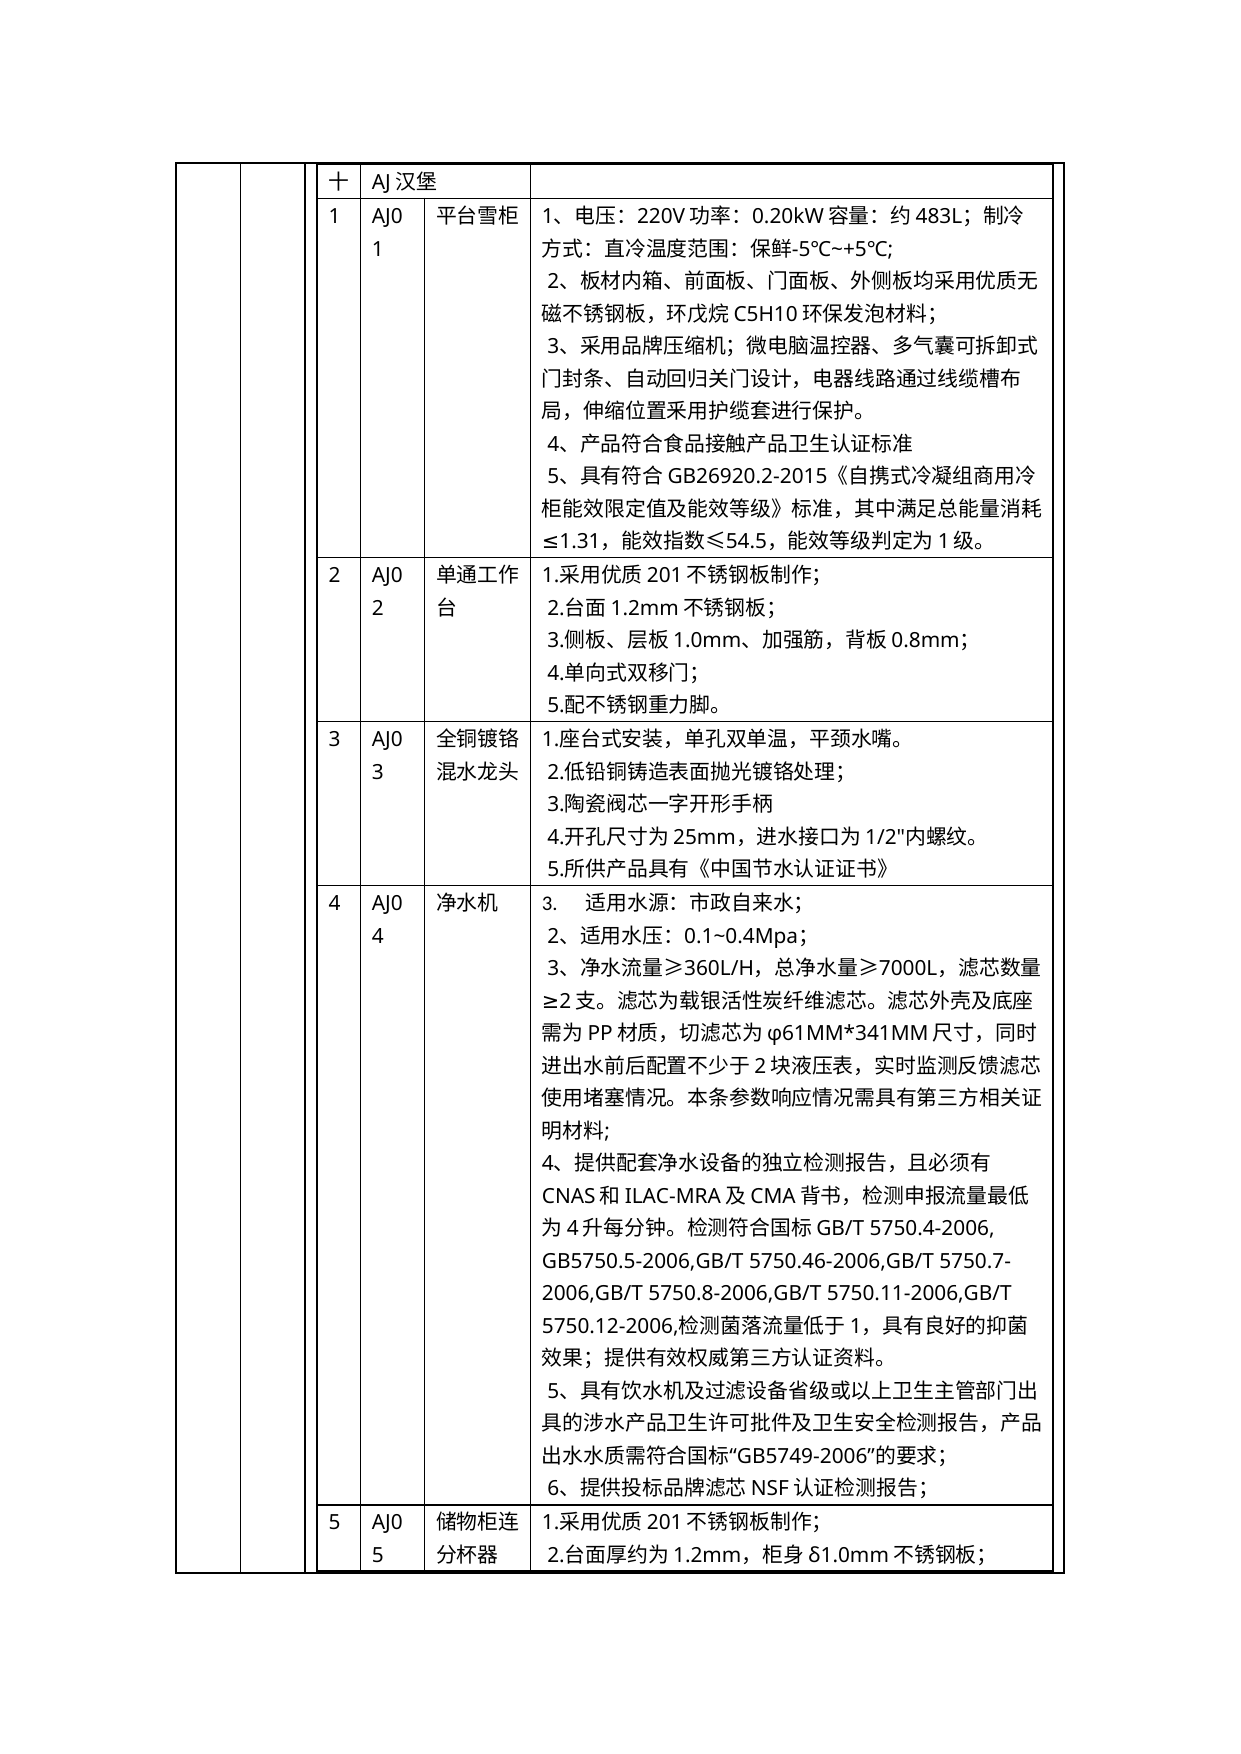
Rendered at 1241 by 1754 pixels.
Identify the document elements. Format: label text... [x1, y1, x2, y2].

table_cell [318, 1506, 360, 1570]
table_cell [241, 164, 304, 1572]
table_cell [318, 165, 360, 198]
table_cell 2 [177, 164, 240, 1572]
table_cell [1054, 164, 1063, 1572]
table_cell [306, 164, 316, 1572]
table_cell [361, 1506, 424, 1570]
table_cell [531, 1506, 1052, 1570]
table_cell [425, 1506, 530, 1570]
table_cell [531, 165, 1052, 198]
